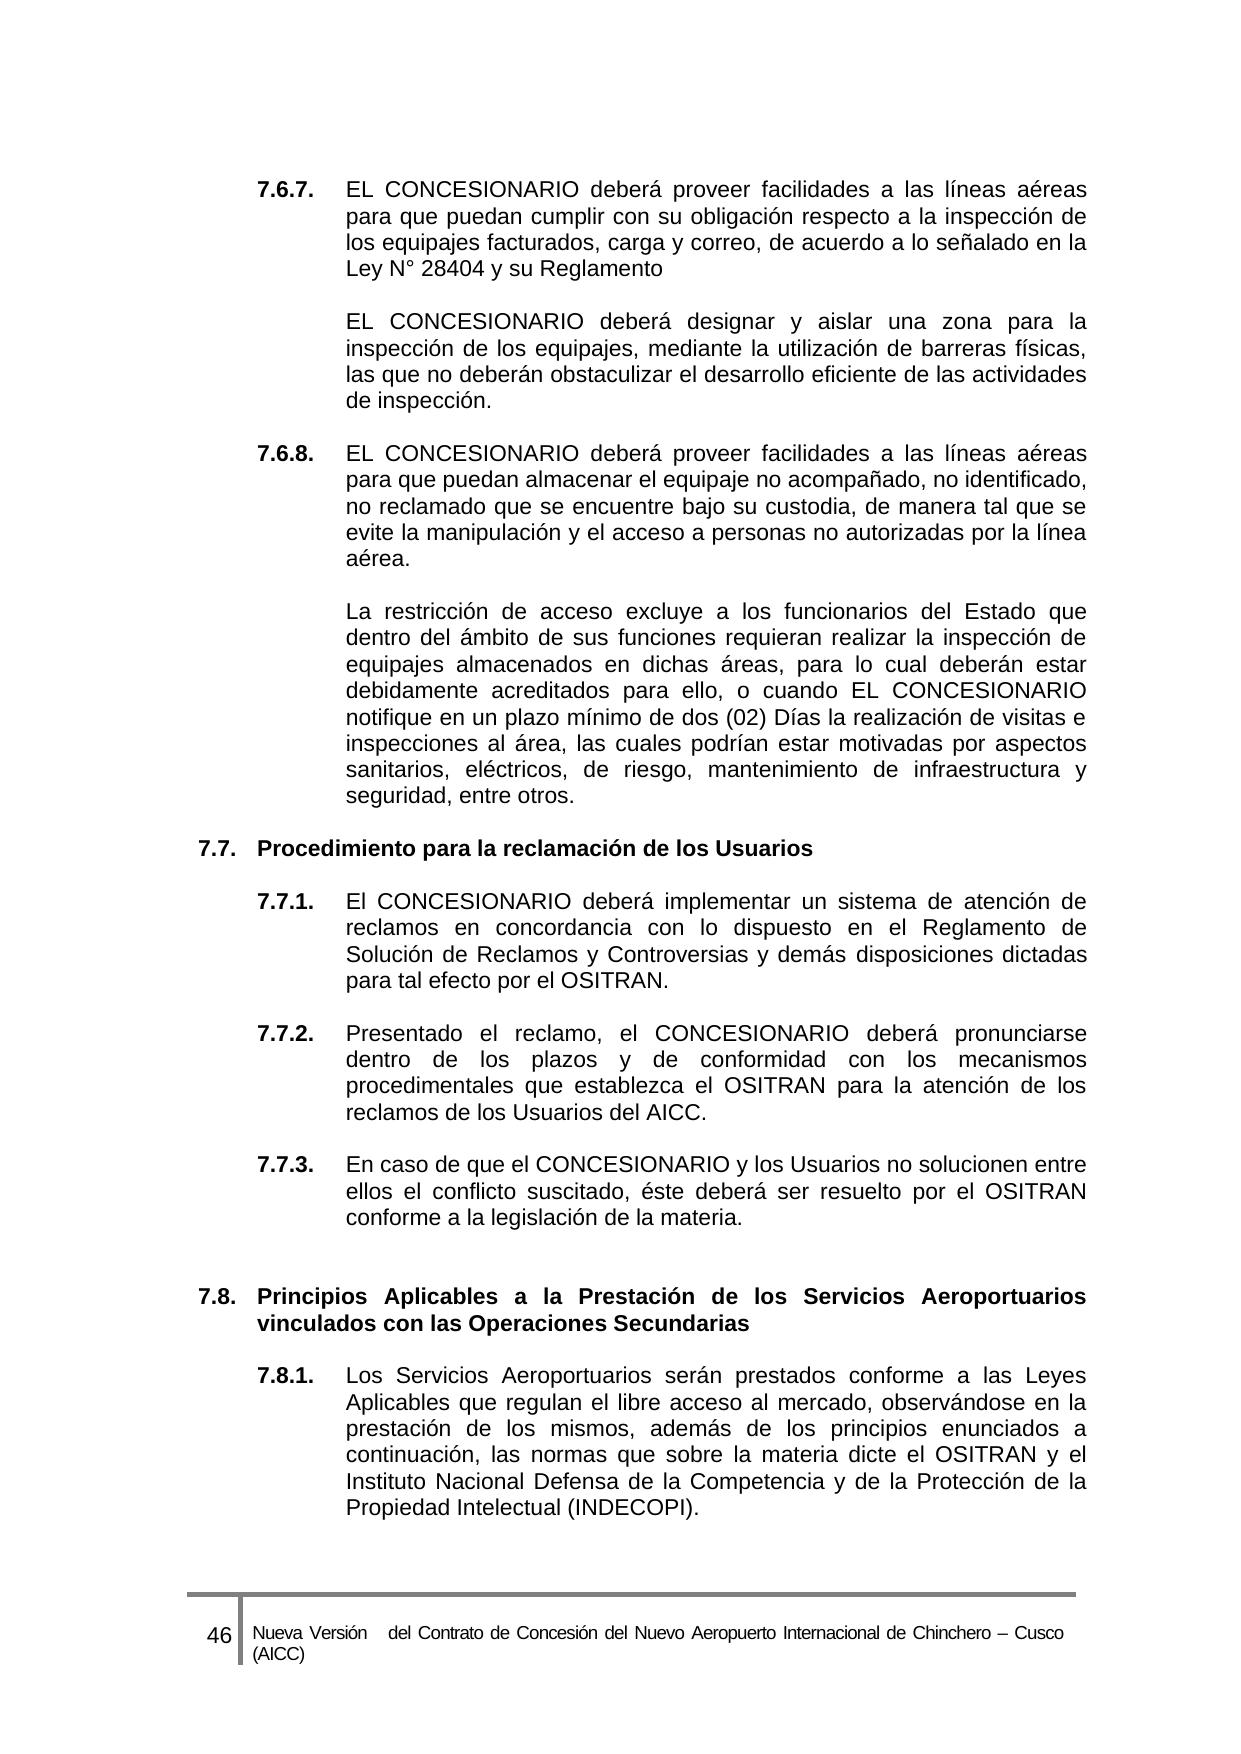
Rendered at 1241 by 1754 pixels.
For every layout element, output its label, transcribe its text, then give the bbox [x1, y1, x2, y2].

list Los Servicios Aeroportuarios serán prestados conforme a las Leyes Aplicables que regulan el libre acceso al mercado, observándose en la prestación de los mismos, además de los principios enunciados a continuación, las normas que sobre la materia dicte el OSITRAN y el Instituto Nacional Defensa de la Competencia y de la Protección de la Propiedad Intelectual (INDECOPI). [257, 1362, 1087, 1520]
list Procedimiento para la reclamación de los Usuarios [198, 835, 1087, 862]
list EL CONCESIONARIO deberá proveer facilidades a las líneas aéreas para que puedan cumplir con su obligación respecto a la inspección de los equipajes facturados, carga y correo, de acuerdo a lo señalado en la Ley N° 28404 y su Reglamento [257, 176, 1087, 282]
list En caso de que el CONCESIONARIO y los Usuarios no solucionen entre ellos el conflicto suscitado, éste deberá ser resuelto por el OSITRAN conforme a la legislación de la materia. [257, 1151, 1087, 1231]
list EL CONCESIONARIO deberá proveer facilidades a las líneas aéreas para que puedan almacenar el equipaje no acompañado, no identificado, no reclamado que se encuentre bajo su custodia, de manera tal que se evite la manipulación y el acceso a personas no autorizadas por la línea aérea. [257, 440, 1087, 572]
list La restricción de acceso excluye a los funcionarios del Estado que dentro del ámbito de sus funciones requieran realizar la inspección de equipajes almacenados en dichas áreas, para lo cual deberán estar debidamente acreditados para ello, o cuando EL CONCESIONARIO notifique en un plazo mínimo de dos (02) Días la realización de visitas e inspecciones al área, las cuales podrían estar motivadas por aspectos sanitarios, eléctricos, de riesgo, mantenimiento de infraestructura y seguridad, entre otros. [346, 598, 1087, 809]
list EL CONCESIONARIO deberá designar y aislar una zona para la inspección de los equipajes, mediante la utilización de barreras físicas, las que no deberán obstaculizar el desarrollo eficiente de las actividades de inspección. [346, 308, 1087, 413]
list Principios Aplicables a la Prestación de los Servicios Aeroportuarios vinculados con las Operaciones Secundarias [198, 1283, 1087, 1336]
list Presentado el reclamo, el CONCESIONARIO deberá pronunciarse dentro de los plazos y de conformidad con los mecanismos procedimentales que establezca el OSITRAN para la atención de los reclamos de los Usuarios del AICC. [257, 1020, 1087, 1125]
list El CONCESIONARIO deberá implementar un sistema de atención de reclamos en concordancia con lo dispuesto en el Reglamento de Solución de Reclamos y Controversias y demás disposiciones dictadas para tal efecto por el OSITRAN. [257, 888, 1087, 993]
